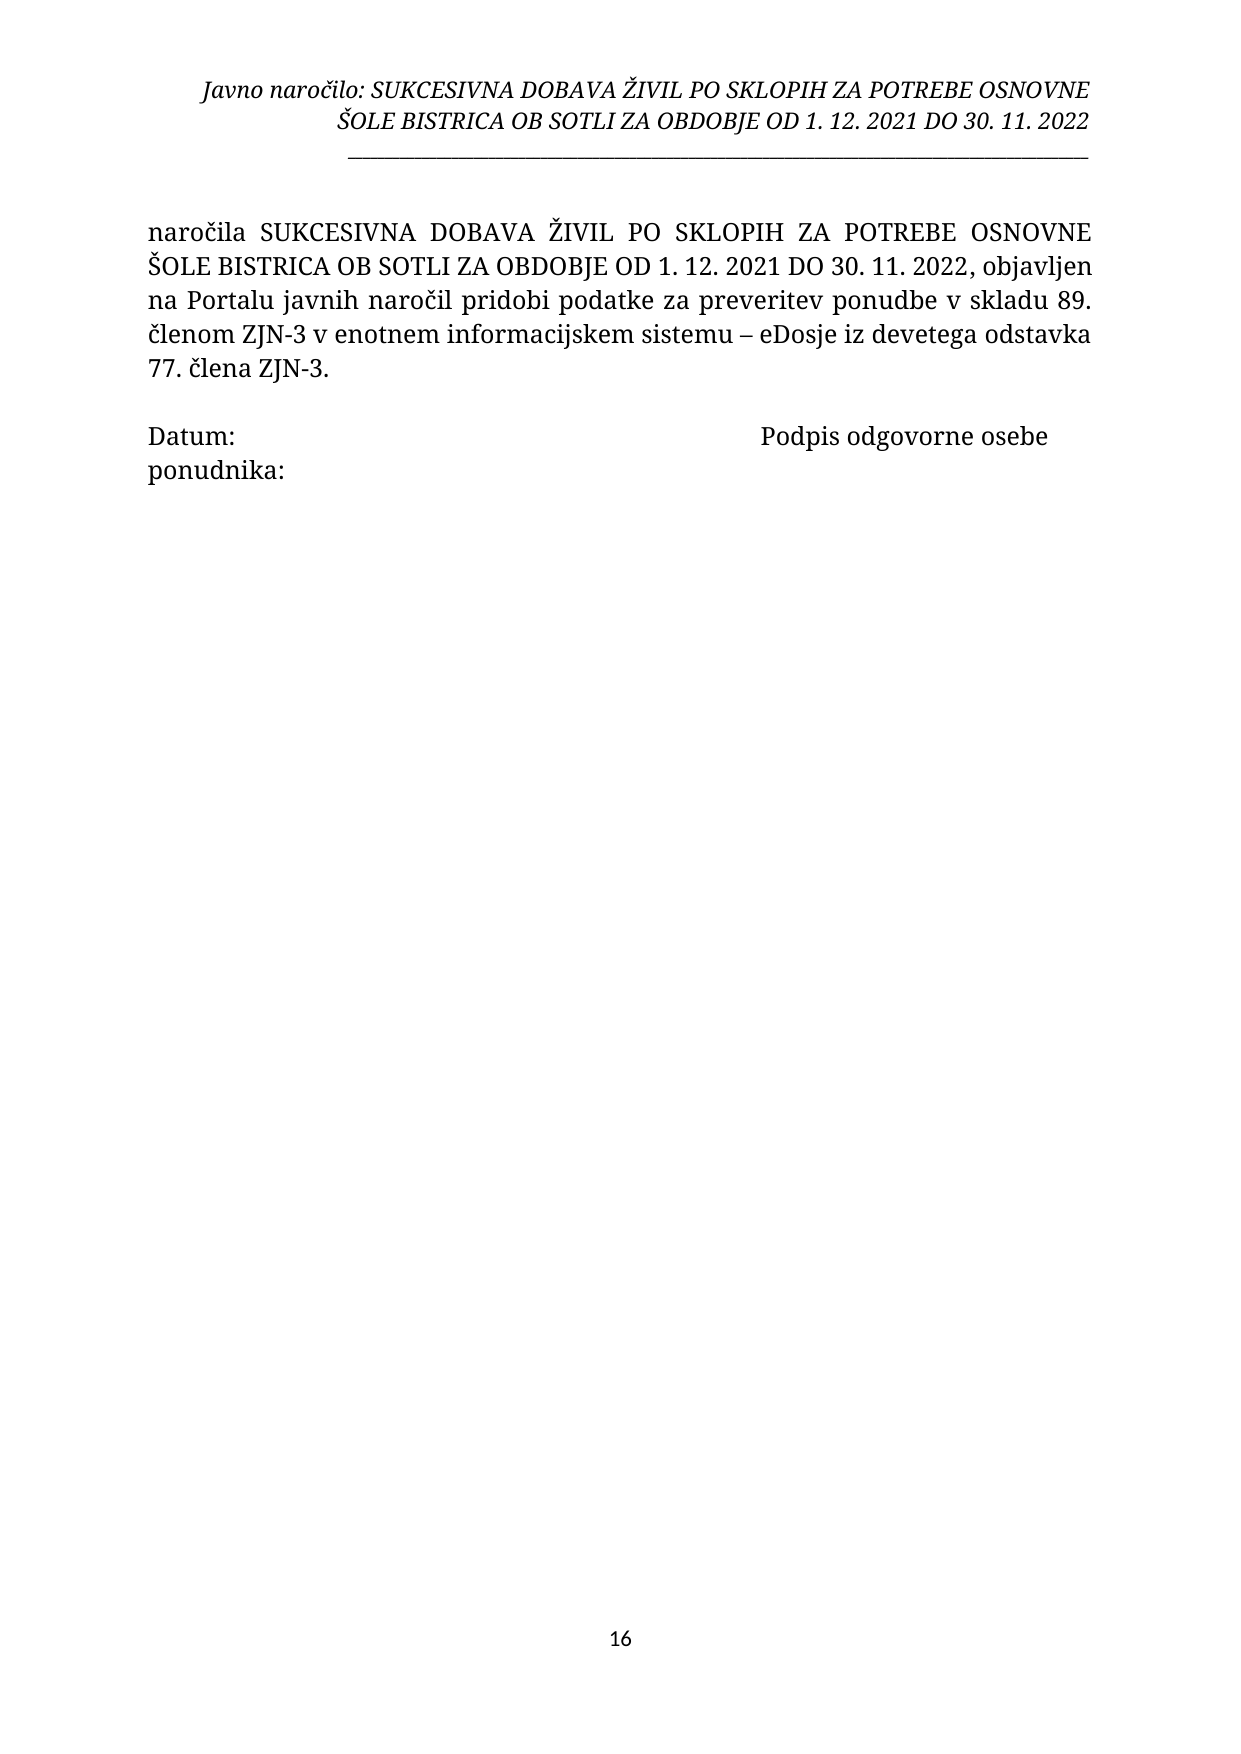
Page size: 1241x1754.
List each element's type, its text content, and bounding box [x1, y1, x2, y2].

text Datum: Podpis odgovorne osebe ponudnika: [148, 419, 1093, 487]
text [148, 214, 1093, 385]
